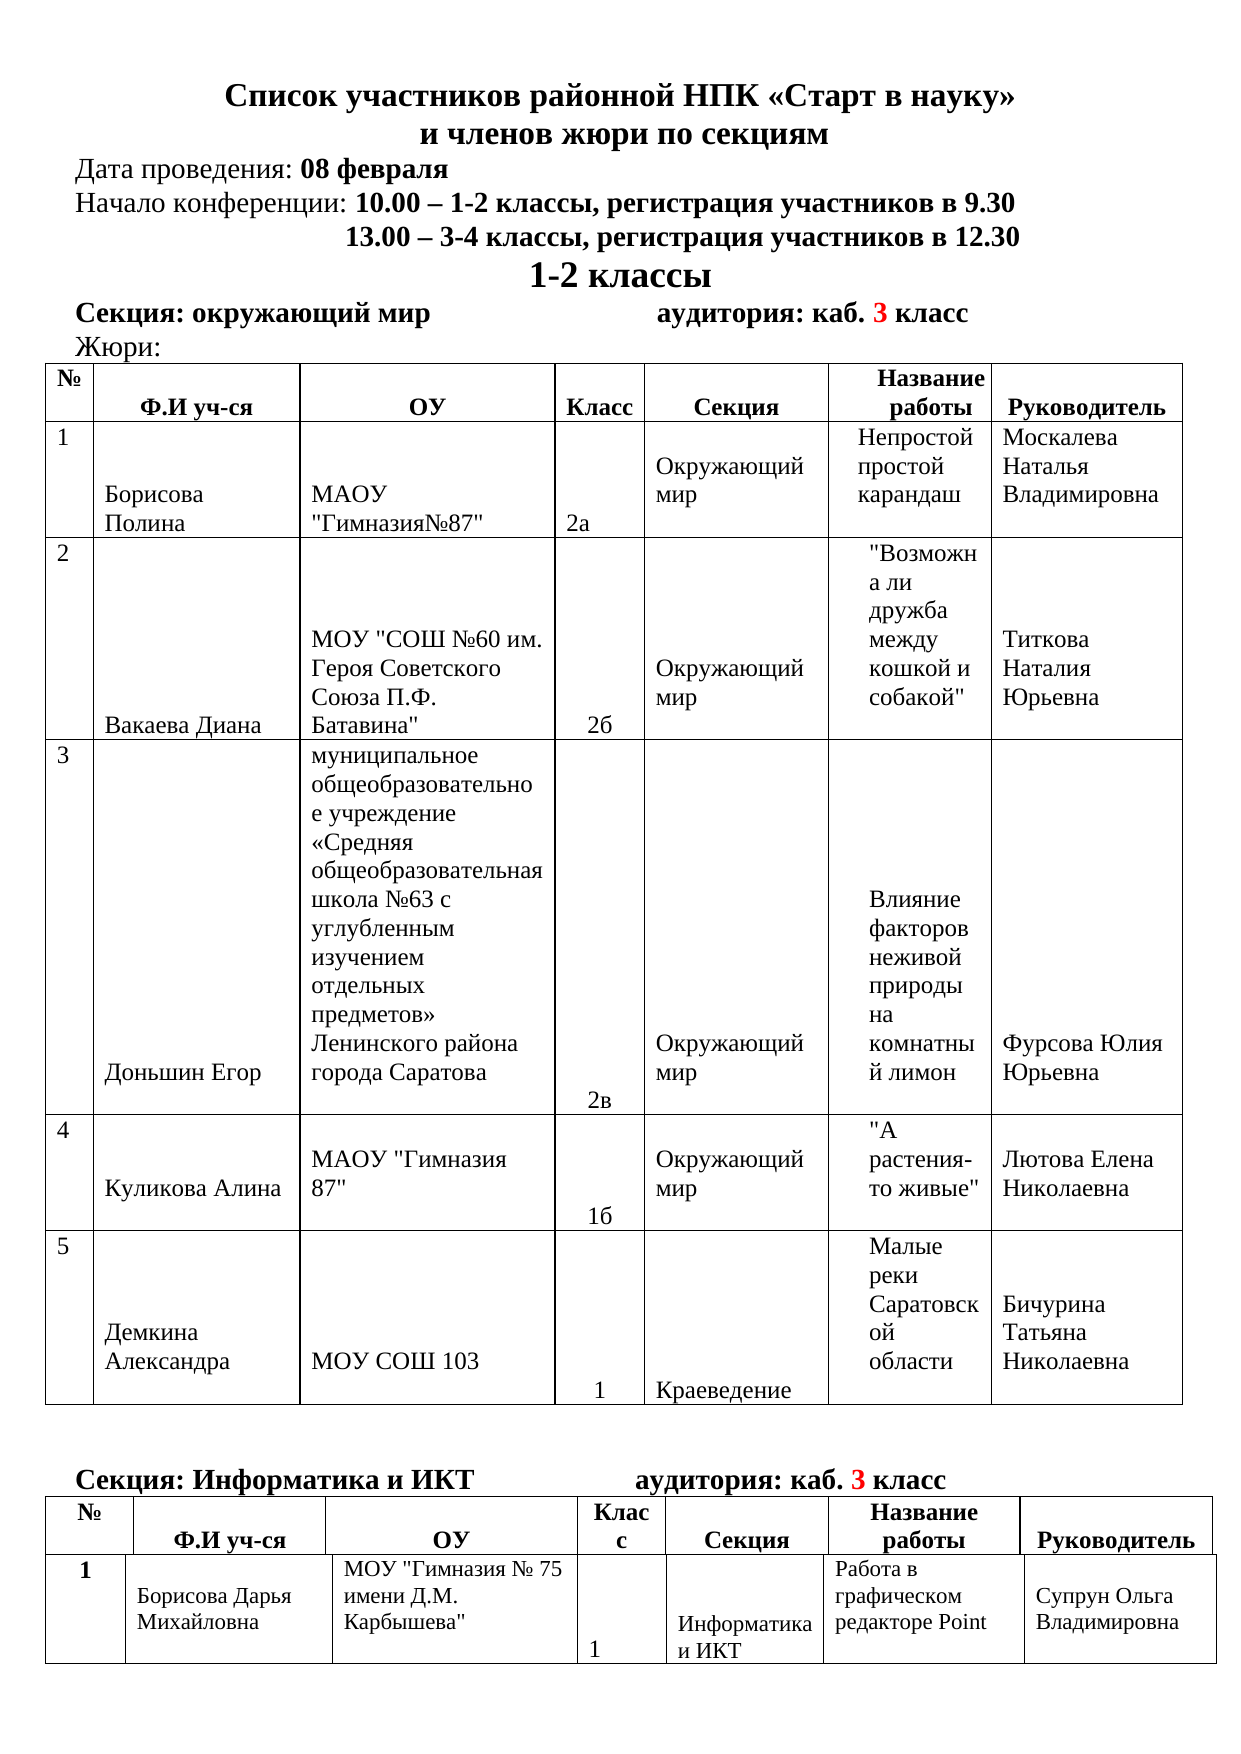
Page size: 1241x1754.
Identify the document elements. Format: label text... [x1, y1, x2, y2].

table_cell [829, 740, 858, 1114]
table_cell [829, 1231, 858, 1404]
table_cell 1 [556, 1231, 644, 1404]
table_cell Борисова Дарья Михайловна [126, 1555, 332, 1663]
table_cell Москалева Наталья Владимировна [992, 422, 1182, 537]
table_header Ф.И уч-ся [134, 1497, 325, 1554]
table_cell Окружающий мир [645, 740, 828, 1114]
table_header Класс [556, 364, 644, 421]
table_header [829, 364, 858, 421]
table_cell 4 [46, 1115, 93, 1230]
table_cell Борисова Полина [94, 422, 299, 537]
table_cell 1 [46, 422, 93, 537]
table_cell 1 [578, 1555, 666, 1663]
table_cell 2а [556, 422, 644, 537]
table_cell Работа в графическом редакторе Point [824, 1555, 1024, 1663]
table_cell 2б [556, 538, 644, 739]
table_cell муниципальное общеобразовательное учреждение «Средняя общеобразовательная школа №63 с углубленным изучением отдельных предметов» Ленинского района города Саратова [301, 740, 554, 1114]
table_cell Фурсова Юлия Юрьевна [992, 740, 1182, 1114]
table_cell 2в [556, 740, 644, 1114]
table_cell Окружающий мир [645, 422, 828, 537]
table_header Класс [578, 1497, 665, 1554]
table_cell [829, 538, 858, 739]
table_header Секция [666, 1497, 828, 1554]
table_cell Бичурина Татьяна Николаевна [992, 1231, 1182, 1404]
table_cell Лютова Елена Николаевна [992, 1115, 1182, 1230]
table_cell МАОУ "Гимназия 87" [301, 1115, 554, 1230]
table_header № [46, 364, 93, 421]
text Дата проведения: 08 февраля [75, 152, 1165, 185]
table_cell Доньшин Егор [94, 740, 299, 1114]
text Начало конференции: 10.00 – 1-2 классы, регистрация участников в 9.30 [75, 185, 1165, 219]
text 1-2 классы [75, 252, 1165, 295]
table_header Руководитель [992, 364, 1182, 421]
table_cell 1 [46, 1555, 125, 1663]
table_header Название работы [829, 1497, 1019, 1554]
table_cell Влияние факторов неживой природы на комнатный лимон [858, 740, 991, 1114]
table_cell МАОУ "Гимназия№87" [301, 422, 554, 537]
table_cell Куликова Алина [94, 1115, 299, 1230]
table_cell Вакаева Диана [94, 538, 299, 739]
table_cell Малые реки Саратовской области [858, 1231, 991, 1404]
text Секция: Информатика и ИКТ аудитория: каб. 3 класс [75, 1462, 1165, 1496]
table_cell [829, 1115, 858, 1230]
table_cell Демкина Александра [94, 1231, 299, 1404]
table_header ОУ [326, 1497, 577, 1554]
text Секция: окружающий мир аудитория: каб. 3 класс Жюри: [75, 295, 1165, 362]
table_cell 3 [46, 740, 93, 1114]
table_cell "Возможна ли дружба между кошкой и собакой" [858, 538, 991, 739]
table_header Секция [645, 364, 828, 421]
table_header № [46, 1497, 133, 1554]
text 13.00 – 3-4 классы, регистрация участников в 12.30 [75, 219, 1165, 252]
table_cell МОУ "СОШ №60 им. Героя Советского Союза П.Ф. Батавина" [301, 538, 554, 739]
table_cell Супрун Ольга Владимировна [1025, 1555, 1216, 1663]
table_cell МОУ СОШ 103 [301, 1231, 554, 1404]
table_cell Краеведение [645, 1231, 828, 1404]
table_header Название работы [858, 364, 991, 421]
table_cell [829, 422, 858, 537]
text Список участников районной НПК «Старт в науку» и членов жюри по секциям [75, 75, 1165, 152]
table_cell Окружающий мир [645, 1115, 828, 1230]
table_cell Окружающий мир [645, 538, 828, 739]
table_header Руководитель [1021, 1497, 1212, 1554]
table_cell МОУ "Гимназия № 75 имени Д.М. Карбышева" [333, 1555, 577, 1663]
table_cell 5 [46, 1231, 93, 1404]
table_header ОУ [301, 364, 554, 421]
table_cell 1б [556, 1115, 644, 1230]
table_cell Титкова Наталия Юрьевна [992, 538, 1182, 739]
table_cell Непростой простой карандаш [858, 422, 991, 537]
table_cell Информатика и ИКТ [667, 1555, 823, 1663]
table_cell "А растения-то живые" [858, 1115, 991, 1230]
table_cell 2 [46, 538, 93, 739]
table_header Ф.И уч-ся [94, 364, 299, 421]
